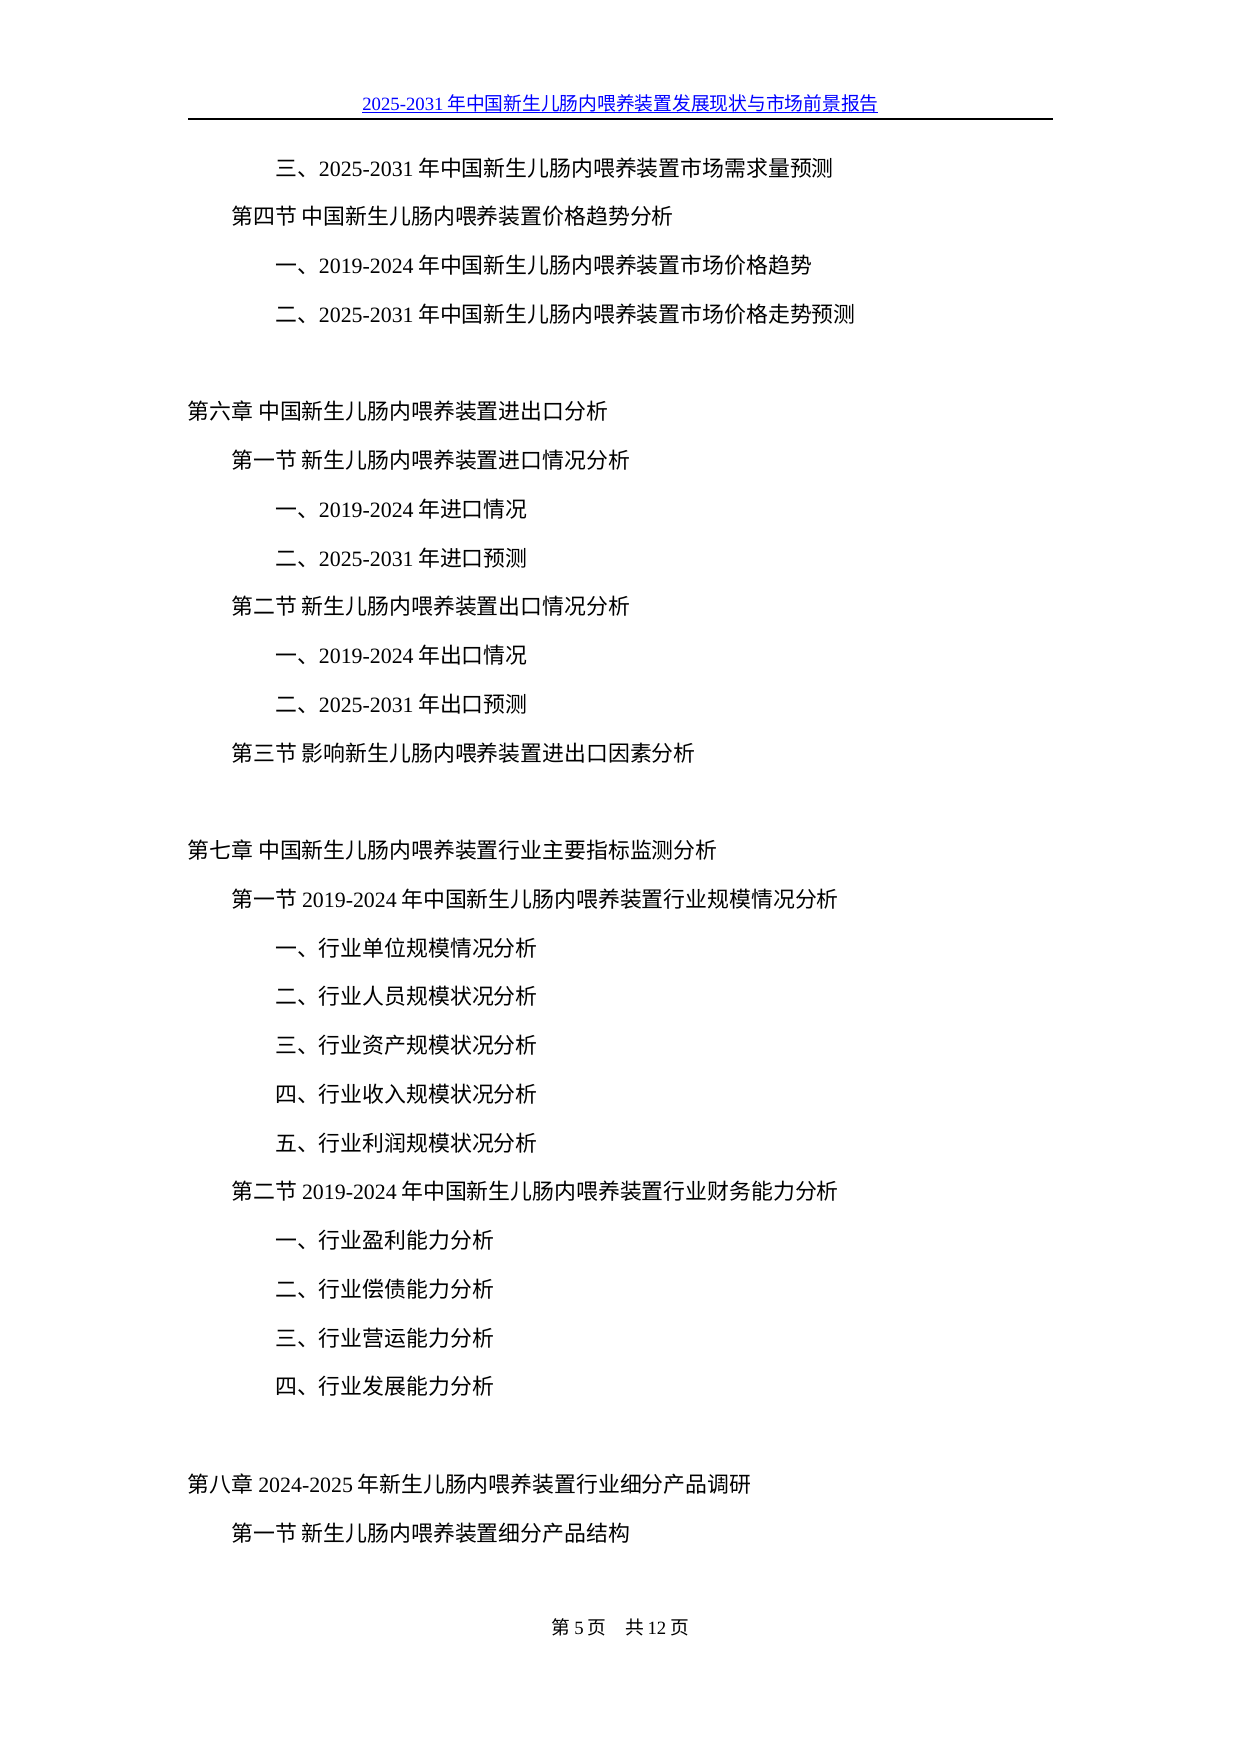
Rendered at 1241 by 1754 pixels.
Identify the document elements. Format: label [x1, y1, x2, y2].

text [187, 150, 1053, 1548]
